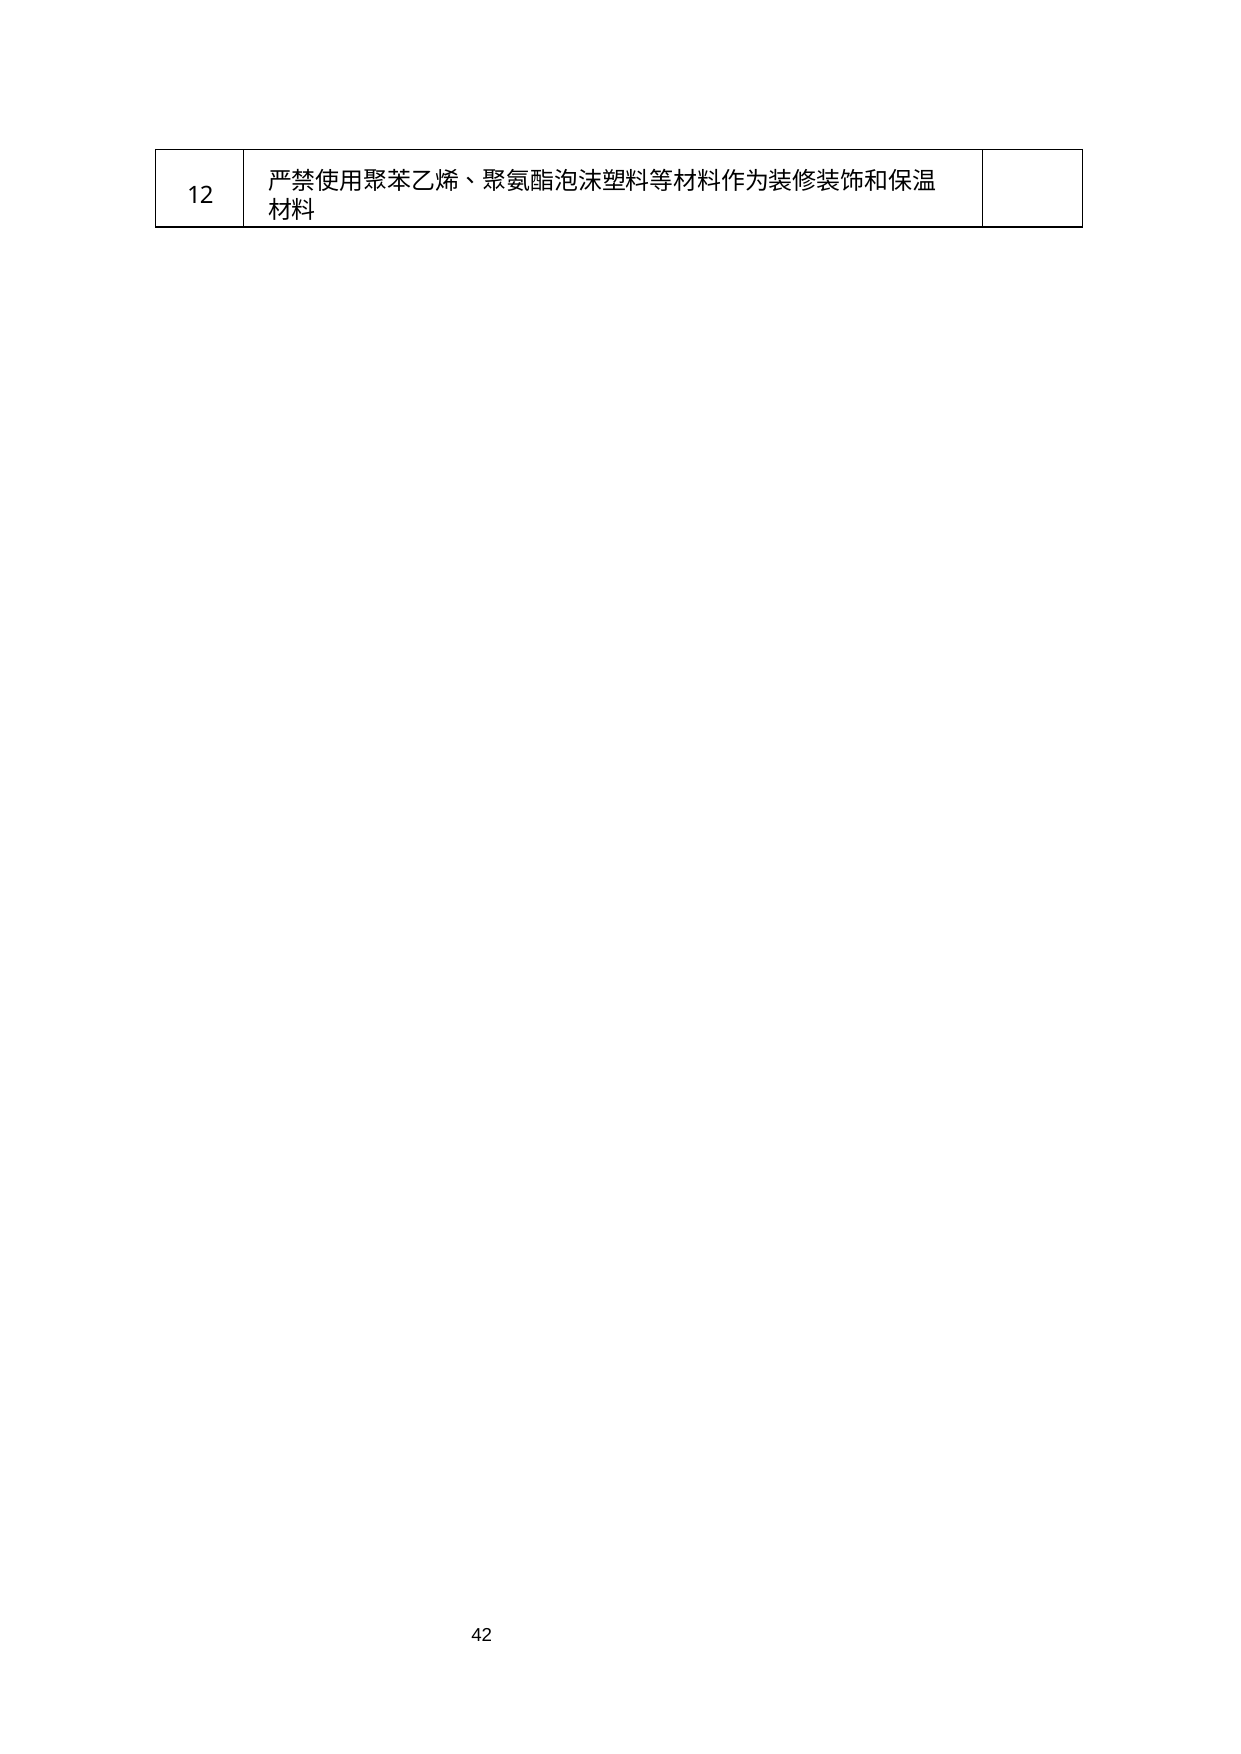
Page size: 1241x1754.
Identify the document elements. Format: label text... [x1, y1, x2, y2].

table_cell 12 [156, 150, 243, 226]
table_cell 严禁使用聚苯乙烯、聚氨酯泡沫塑料等材料作为装修装饰和保温材料 [244, 150, 982, 226]
table_cell [983, 150, 1082, 226]
